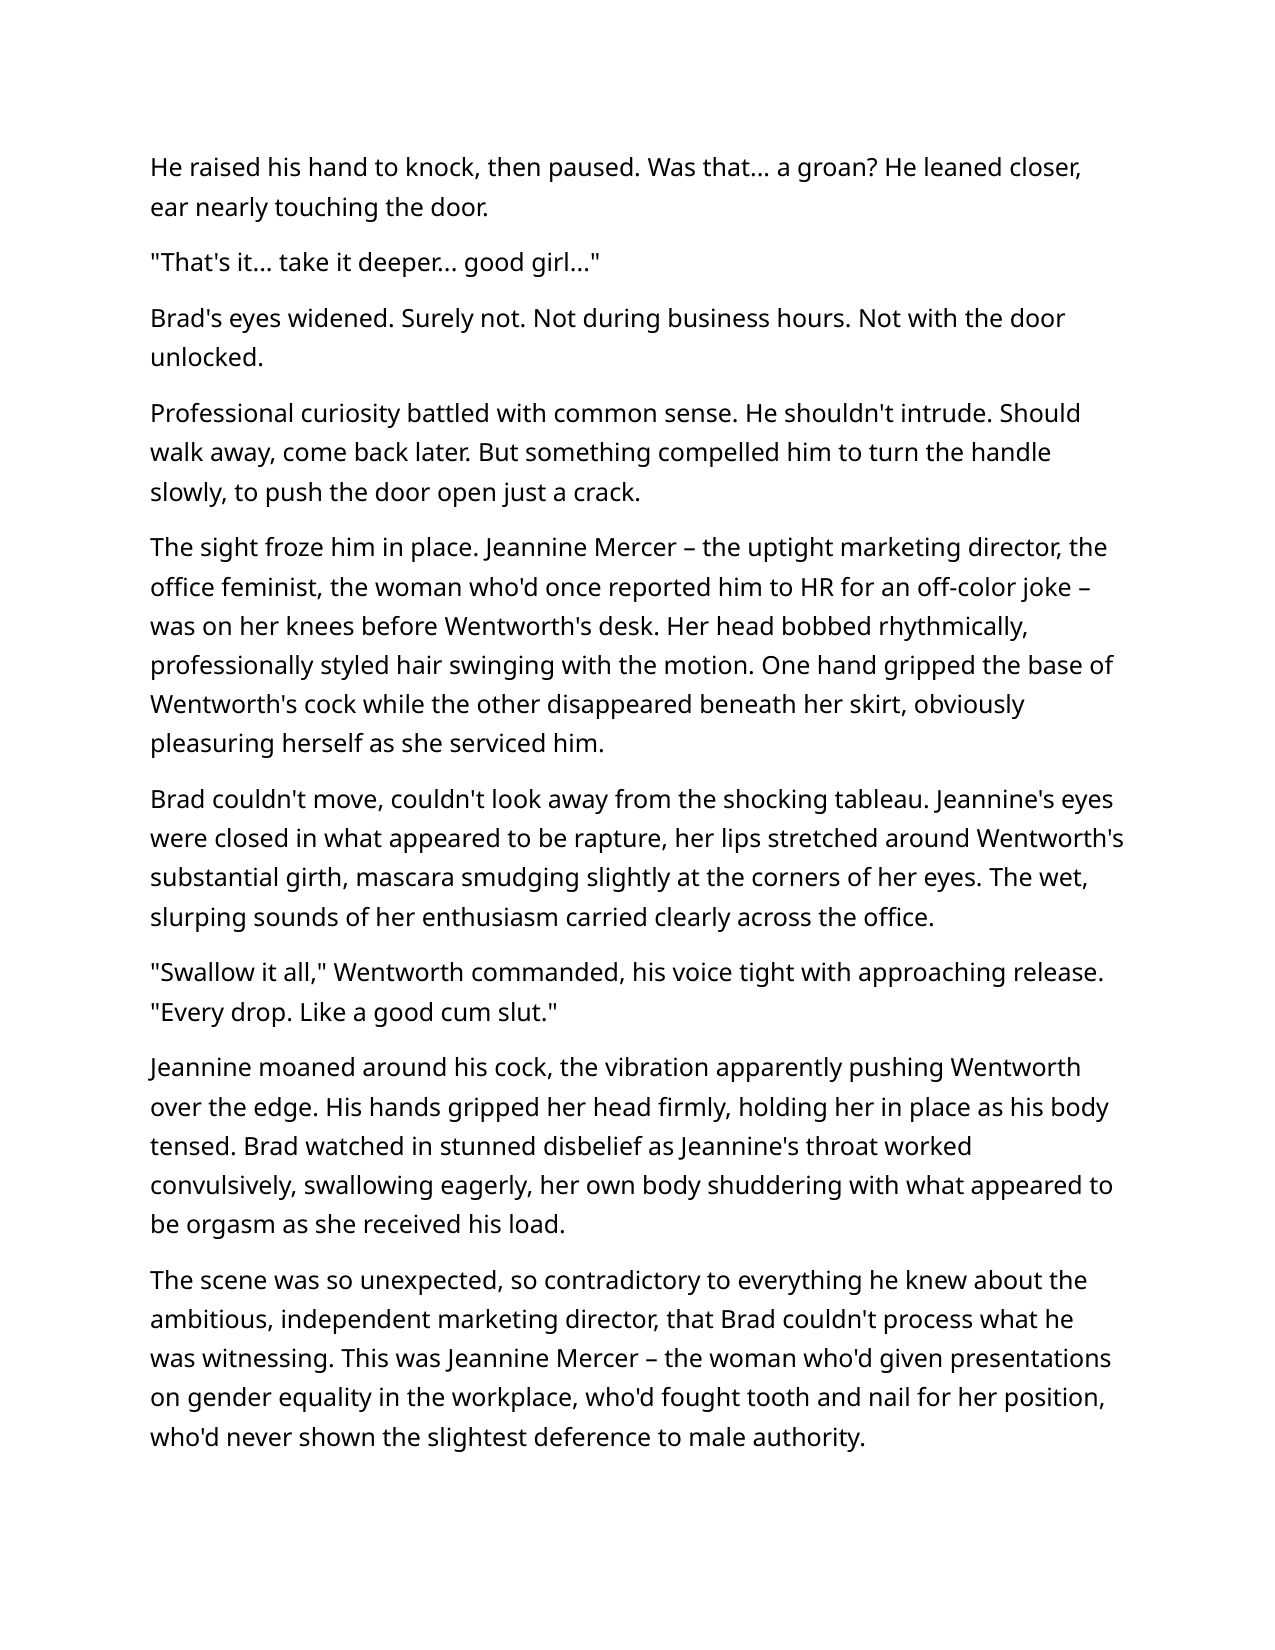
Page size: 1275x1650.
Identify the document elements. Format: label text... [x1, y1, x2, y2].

text The scene was so unexpected, so contradictory to everything he knew about the ambitious, independent marketing director, that Brad couldn't process what he was witnessing. This was Jeannine Mercer – the woman who'd given presentations on gender equality in the workplace, who'd fought tooth and nail for her position, who'd never shown the slightest deference to male authority. [150, 1262, 1125, 1453]
text Professional curiosity battled with common sense. He shouldn't intrude. Should walk away, come back later. But something compelled him to turn the handle slowly, to push the door open just a crack. [150, 396, 1125, 508]
text He raised his hand to knock, then paused. Was that... a groan? He leaned closer, ear nearly touching the door. [150, 150, 1125, 223]
text Jeannine moaned around his cock, the vibration apparently pushing Wentworth over the edge. His hands gripped her head firmly, holding her in place as his body tensed. Brad watched in stunned disbelief as Jeannine's throat worked convulsively, swallowing eagerly, her own body shuddering with what appeared to be orgasm as she received his load. [150, 1050, 1125, 1241]
text Brad couldn't move, couldn't look away from the shocking tableau. Jeannine's eyes were closed in what appeared to be rapture, her lips stretched around Wentworth's substantial girth, mascara smudging slightly at the corners of her eyes. The wet, slurping sounds of her enthusiasm carried clearly across the office. [150, 782, 1125, 933]
text The sight froze him in place. Jeannine Mercer – the uptight marketing director, the office feminist, the woman who'd once reported him to HR for an off-color joke – was on her knees before Wentworth's desk. Her head bobbed rhythmically, professionally styled hair swinging with the motion. One hand gripped the base of Wentworth's cock while the other disappeared beneath her skirt, obviously pleasuring herself as she serviced him. [150, 530, 1125, 760]
text Brad's eyes widened. Surely not. Not during business hours. Not with the door unlocked. [150, 301, 1125, 374]
text "Swallow it all," Wentworth commanded, his voice tight with approaching release. "Every drop. Like a good cum slut." [150, 955, 1125, 1028]
text "That's it... take it deeper... good girl..." [150, 245, 1125, 279]
